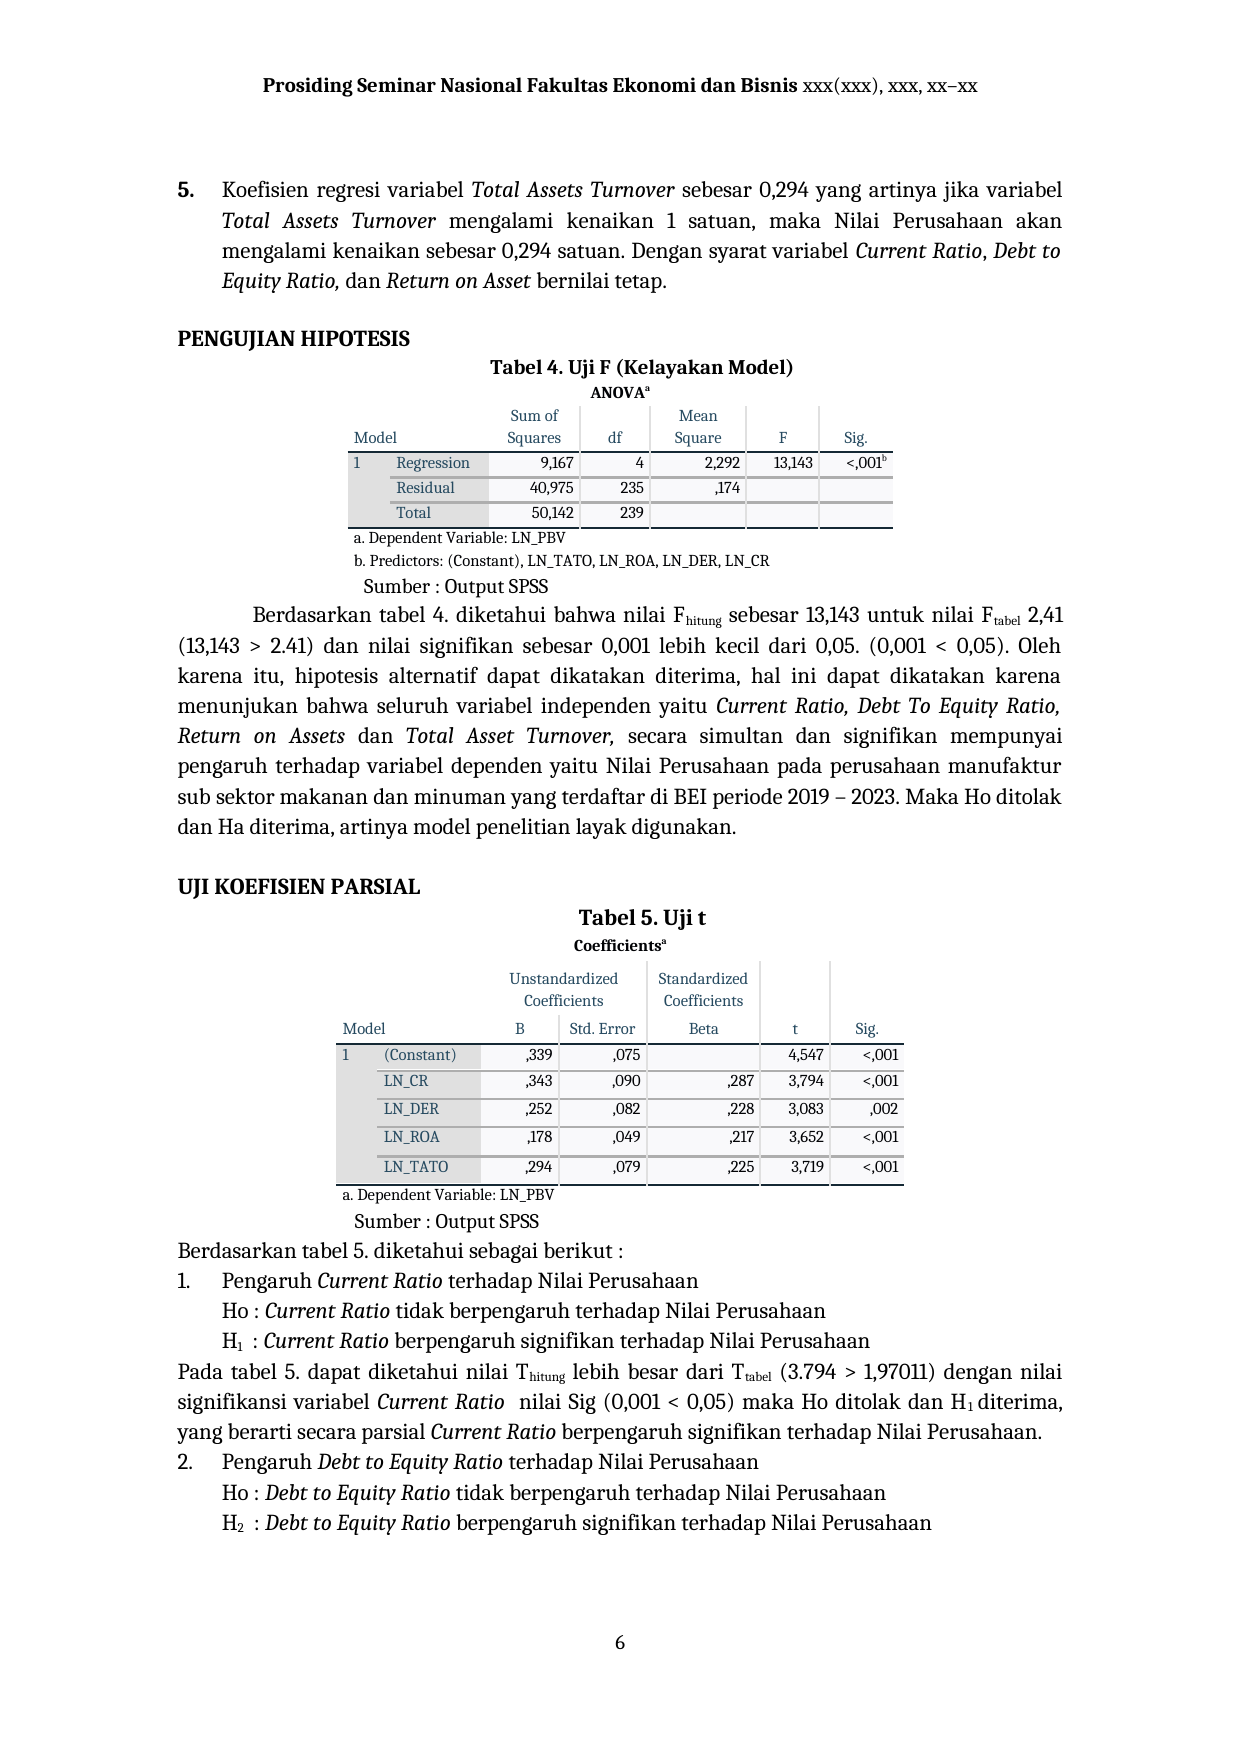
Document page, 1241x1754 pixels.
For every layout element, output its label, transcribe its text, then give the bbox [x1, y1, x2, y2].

table_cell [820, 504, 893, 527]
table_cell Sig. [831, 961, 904, 1043]
text PENGUJIAN HIPOTESIS [177, 326, 1063, 352]
list Tabel 5. Uji t [222, 904, 1063, 931]
list Pengaruh Current Ratio terhadap Nilai Perusahaan [177, 1268, 1063, 1294]
table_cell 40,975 [489, 479, 579, 501]
table_cell ,049 [560, 1128, 646, 1155]
table_cell Sig. [820, 406, 893, 451]
table_cell LN_DER [377, 1100, 481, 1126]
table_cell a. Dependent Variable: LN_PBV [348, 529, 893, 552]
list Tabel 4. Uji F (Kelayakan Model) [222, 356, 1063, 380]
table_cell ,174 [651, 479, 745, 501]
table_cell F [747, 406, 818, 451]
table_cell B [481, 1015, 558, 1043]
table_cell [820, 479, 893, 501]
table_cell 3,794 [761, 1072, 829, 1098]
table_cell LN_TATO [377, 1158, 481, 1183]
list H2 : Debt to Equity Ratio berpengaruh signifikan terhadap Nilai Perusahaan [222, 1509, 1063, 1536]
table_cell Beta [648, 1015, 759, 1043]
table_cell ,079 [560, 1158, 646, 1183]
table_cell [747, 504, 818, 527]
table_cell [747, 479, 818, 501]
table_cell ,287 [648, 1072, 759, 1098]
table_cell (Constant) [377, 1045, 481, 1069]
table_cell b. Predictors: (Constant), LN_TATO, LN_ROA, LN_DER, LN_CR [348, 552, 893, 575]
list H1 : Current Ratio berpengaruh signifikan terhadap Nilai Perusahaan [222, 1328, 1063, 1354]
table_cell 9,167 [489, 453, 579, 476]
list Ho : Current Ratio tidak berpengaruh terhadap Nilai Perusahaan [222, 1298, 1063, 1324]
table_cell 3,652 [761, 1128, 829, 1155]
table_cell ,178 [481, 1128, 558, 1155]
table_header Coefficientsa [336, 935, 904, 961]
table_cell Model [336, 961, 481, 1043]
table_cell Standardized Coefficients [648, 961, 759, 1015]
table_cell Residual [390, 479, 489, 501]
table_header ANOVAa [348, 383, 893, 406]
table_cell 1 [336, 1045, 377, 1183]
table_cell ,343 [481, 1072, 558, 1098]
table_cell Std. Error [560, 1015, 646, 1043]
list Ho : Debt to Equity Ratio tidak berpengaruh terhadap Nilai Perusahaan [222, 1479, 1063, 1506]
table_cell ,294 [481, 1158, 558, 1183]
text Berdasarkan tabel 5. diketahui sebagai berikut : [177, 1238, 1063, 1264]
table_cell [651, 504, 745, 527]
list Sumber : Output SPSS [192, 575, 1063, 599]
table_cell <,001 [831, 1045, 904, 1069]
table_cell Sum of Squares [489, 406, 579, 451]
table_cell Regression [390, 453, 489, 476]
table_cell ,225 [648, 1158, 759, 1183]
table_cell t [761, 961, 829, 1043]
table_cell <,001 [831, 1128, 904, 1155]
text Pada tabel 5. dapat diketahui nilai Thitung lebih besar dari Ttabel (3.794 > 1,97011) dengan nilai signifikansi variabel Current Ratio nilai Sig (0,001 < 0,05) maka Ho ditolak dan H1 diterima, yang berarti secara parsial Current Ratio berpengaruh signifikan terhadap Nilai Perusahaan. [177, 1358, 1063, 1445]
text Sumber : Output SPSS [177, 1210, 1063, 1234]
table_cell 235 [581, 479, 649, 501]
table_cell ,339 [481, 1045, 558, 1069]
table_cell 50,142 [489, 504, 579, 527]
table_cell ,090 [560, 1072, 646, 1098]
table_cell ,228 [648, 1100, 759, 1126]
table_cell LN_CR [377, 1072, 481, 1098]
table_cell Model [348, 406, 489, 451]
table_cell ,082 [560, 1100, 646, 1126]
table_cell 239 [581, 504, 649, 527]
table_cell ,002 [831, 1100, 904, 1126]
table_cell 3,083 [761, 1100, 829, 1126]
table_cell 4,547 [761, 1045, 829, 1069]
list Berdasarkan tabel 4. diketahui bahwa nilai Fhitung sebesar 13,143 untuk nilai Ftabel 2,41 (13,143 > 2.41) dan nilai signifikan sebesar 0,001 lebih kecil dari 0,05. (0,001 < 0,05). Oleh karena itu, hipotesis alternatif dapat dikatakan diterima, hal ini dapat dikatakan karena menunjukan bahwa seluruh variabel independen yaitu Current Ratio, Debt To Equity Ratio, Return on Assets dan Total Asset Turnover, secara simultan dan signifikan mempunyai pengaruh terhadap variabel dependen yaitu Nilai Perusahaan pada perusahaan manufaktur sub sektor makanan dan minuman yang terdaftar di BEI periode 2019 – 2023. Maka Ho ditolak dan Ha diterima, artinya model penelitian layak digunakan. [177, 602, 1063, 840]
table_cell Unstandardized Coefficients [481, 961, 646, 1015]
table_cell <,001 [831, 1158, 904, 1183]
table_cell ,075 [560, 1045, 646, 1069]
table_cell ,217 [648, 1128, 759, 1155]
table_cell 1 [348, 453, 390, 527]
table_cell 2,292 [651, 453, 745, 476]
table_cell df [581, 406, 649, 451]
table_cell ,252 [481, 1100, 558, 1126]
table_cell 13,143 [747, 453, 818, 476]
table_cell [648, 1045, 759, 1069]
table_cell 4 [581, 453, 649, 476]
table_cell Mean Square [651, 406, 745, 451]
table_cell 3,719 [761, 1158, 829, 1183]
list Pengaruh Debt to Equity Ratio terhadap Nilai Perusahaan [177, 1449, 1063, 1475]
table_cell <,001b [820, 453, 893, 476]
table_cell a. Dependent Variable: LN_PBV [336, 1186, 904, 1210]
table_cell LN_ROA [377, 1128, 481, 1155]
table_cell Total [390, 504, 489, 527]
table_cell <,001 [831, 1072, 904, 1098]
text UJI KOEFISIEN PARSIAL [177, 874, 1063, 900]
list Koefisien regresi variabel Total Assets Turnover sebesar 0,294 yang artinya jika variabel Total Assets Turnover mengalami kenaikan 1 satuan, maka Nilai Perusahaan akan mengalami kenaikan sebesar 0,294 satuan. Dengan syarat variabel Current Ratio, Debt to Equity Ratio, dan Return on Asset bernilai tetap. [177, 177, 1063, 294]
